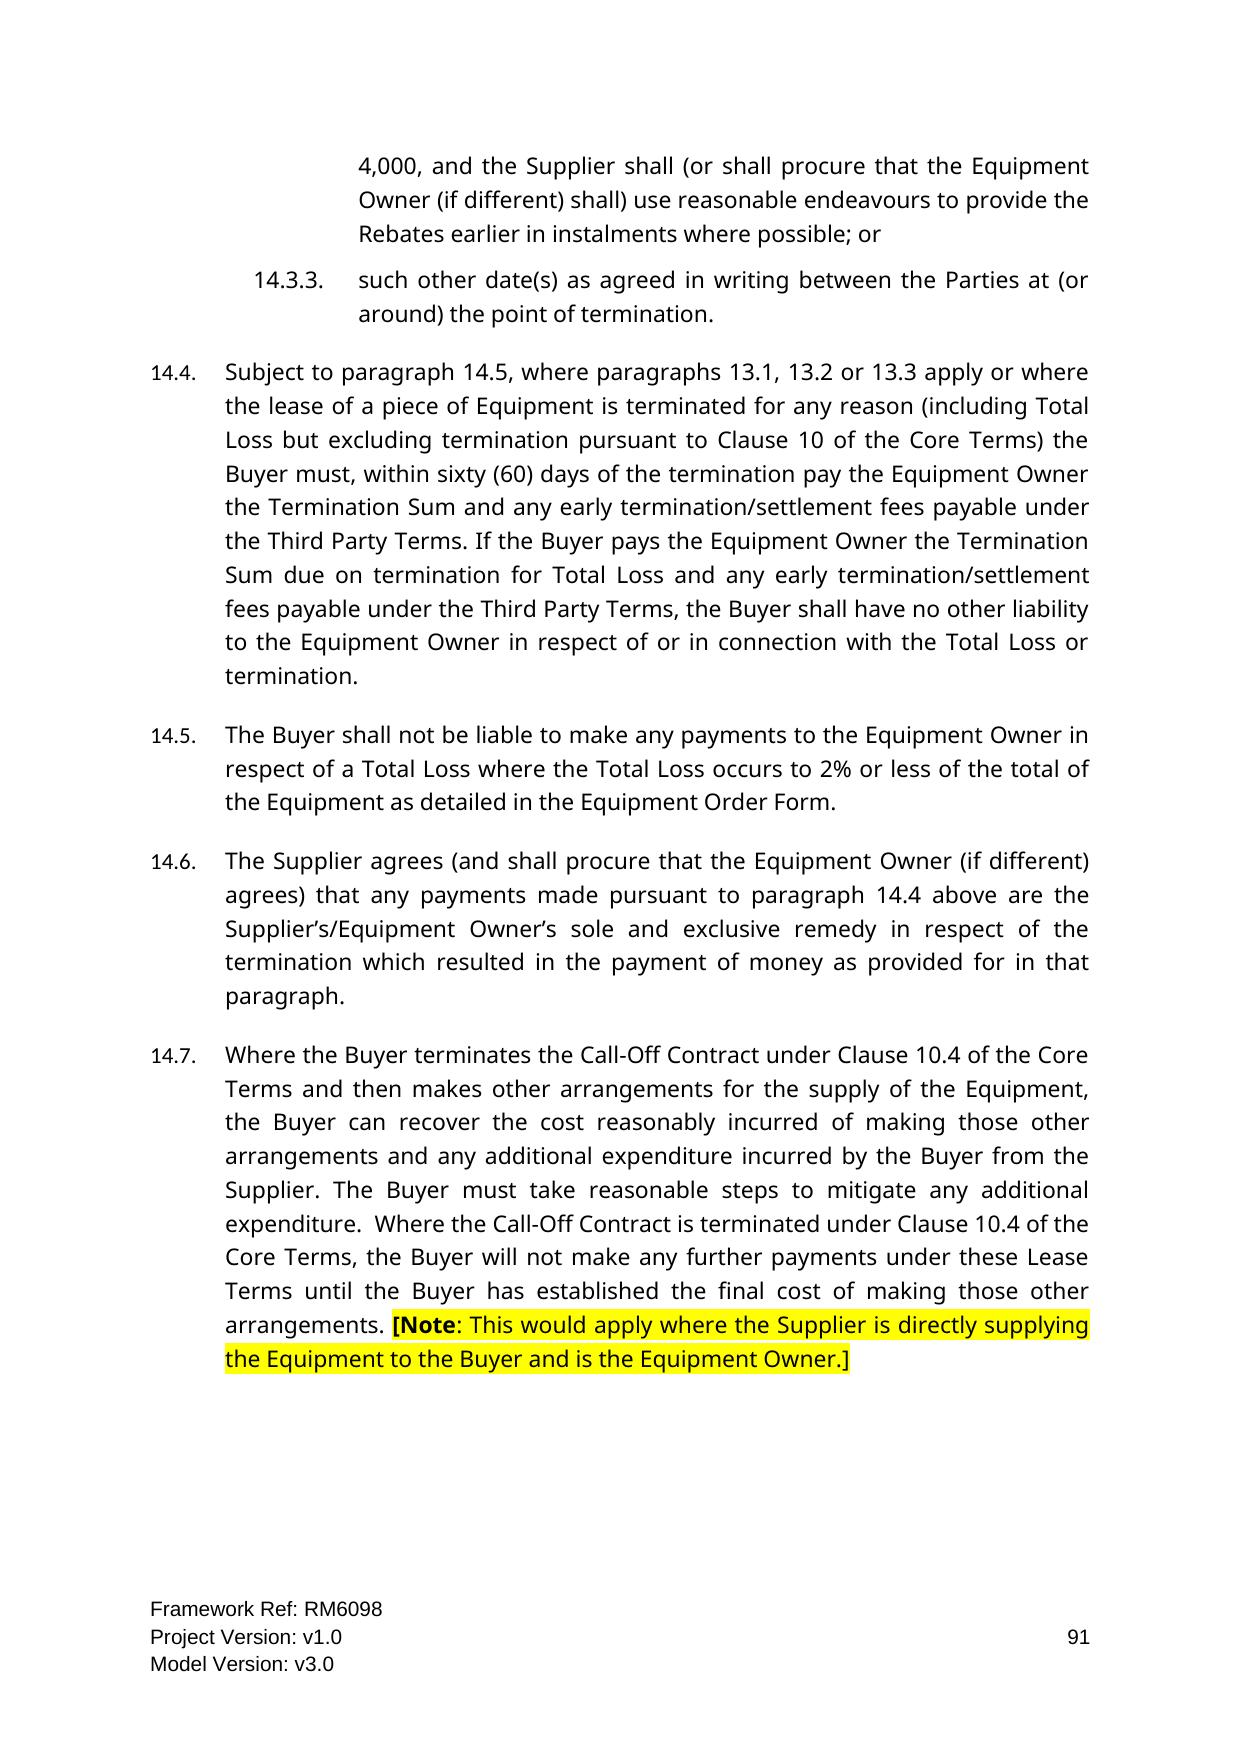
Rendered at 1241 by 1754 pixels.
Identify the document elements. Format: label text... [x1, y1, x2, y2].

list The Buyer shall not be liable to make any payments to the Equipment Owner in respect of a Total Loss where the Total Loss occurs to 2% or less of the total of the Equipment as detailed in the Equipment Order Form. [150, 719, 1090, 817]
list Where the Buyer terminates the Call-Off Contract under Clause 10.4 of the Core Terms and then makes other arrangements for the supply of the Equipment, the Buyer can recover the cost reasonably incurred of making those other arrangements and any additional expenditure incurred by the Buyer from the Supplier. The Buyer must take reasonable steps to mitigate any additional expenditure. Where the Call-Off Contract is terminated under Clause 10.4 of the Core Terms, the Buyer will not make any further payments under these Lease Terms until the Buyer has established the final cost of making those other arrangements. [Note: This would apply where the Supplier is directly supplying the Equipment to the Buyer and is the Equipment Owner.] [150, 1039, 1090, 1374]
list such other date(s) as agreed in writing between the Parties at (or around) the point of termination. [253, 264, 1090, 329]
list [253, 150, 1090, 249]
list The Supplier agrees (and shall procure that the Equipment Owner (if different) agrees) that any payments made pursuant to paragraph 14.4 above are the Supplier’s/Equipment Owner’s sole and exclusive remedy in respect of the termination which resulted in the payment of money as provided for in that paragraph. [150, 845, 1090, 1011]
list Subject to paragraph 14.5, where paragraphs 13.1, 13.2 or 13.3 apply or where the lease of a piece of Equipment is terminated for any reason (including Total Loss but excluding termination pursuant to Clause 10 of the Core Terms) the Buyer must, within sixty (60) days of the termination pay the Equipment Owner the Termination Sum and any early termination/settlement fees payable under the Third Party Terms. If the Buyer pays the Equipment Owner the Termination Sum due on termination for Total Loss and any early termination/settlement fees payable under the Third Party Terms, the Buyer shall have no other liability to the Equipment Owner in respect of or in connection with the Total Loss or termination. [150, 356, 1090, 691]
